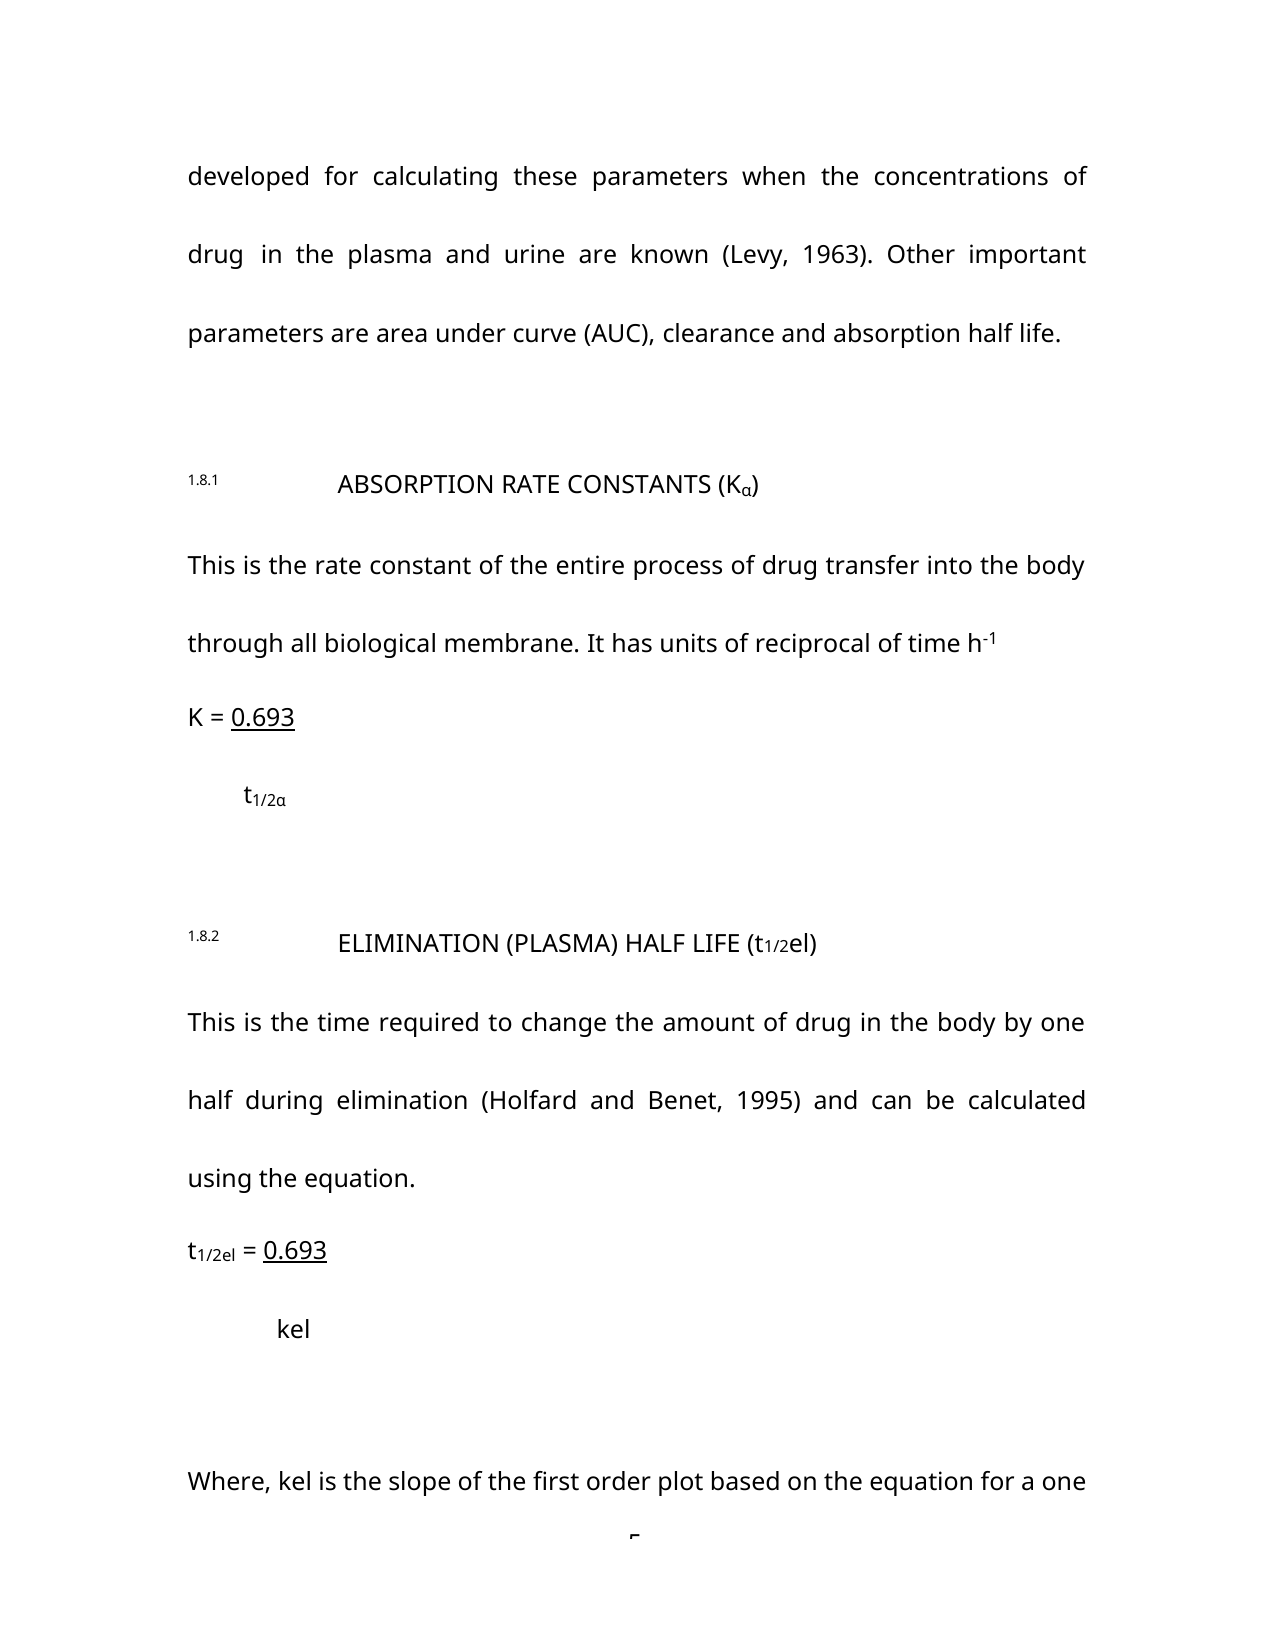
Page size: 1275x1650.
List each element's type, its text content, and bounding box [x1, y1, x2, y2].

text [187, 1464, 1088, 1498]
text kel [276, 1312, 1271, 1346]
text This is the rate constant of the entire process of drug transfer into the body through all biological membrane. It has units of reciprocal of time h-1 [187, 548, 1087, 660]
list ABSORPTION RATE CONSTANTS (Kα) [187, 466, 1271, 503]
list ELIMINATION (PLASMA) HALF LIFE (t1/2el) [187, 926, 1271, 959]
text t1/2α [243, 777, 1271, 814]
text developed for calculating these parameters when the concentrations of drug in the plasma and urine are known (Levy, 1963). Other important parameters are area under curve (AUC), clearance and absorption half life. [187, 159, 1087, 349]
text This is the time required to change the amount of drug in the body by one half during elimination (Holfard and Benet, 1995) and can be calculated using the equation. [187, 1004, 1087, 1195]
text K = 0.693 [187, 704, 1271, 732]
text t1/2el = 0.693 [187, 1239, 1271, 1268]
